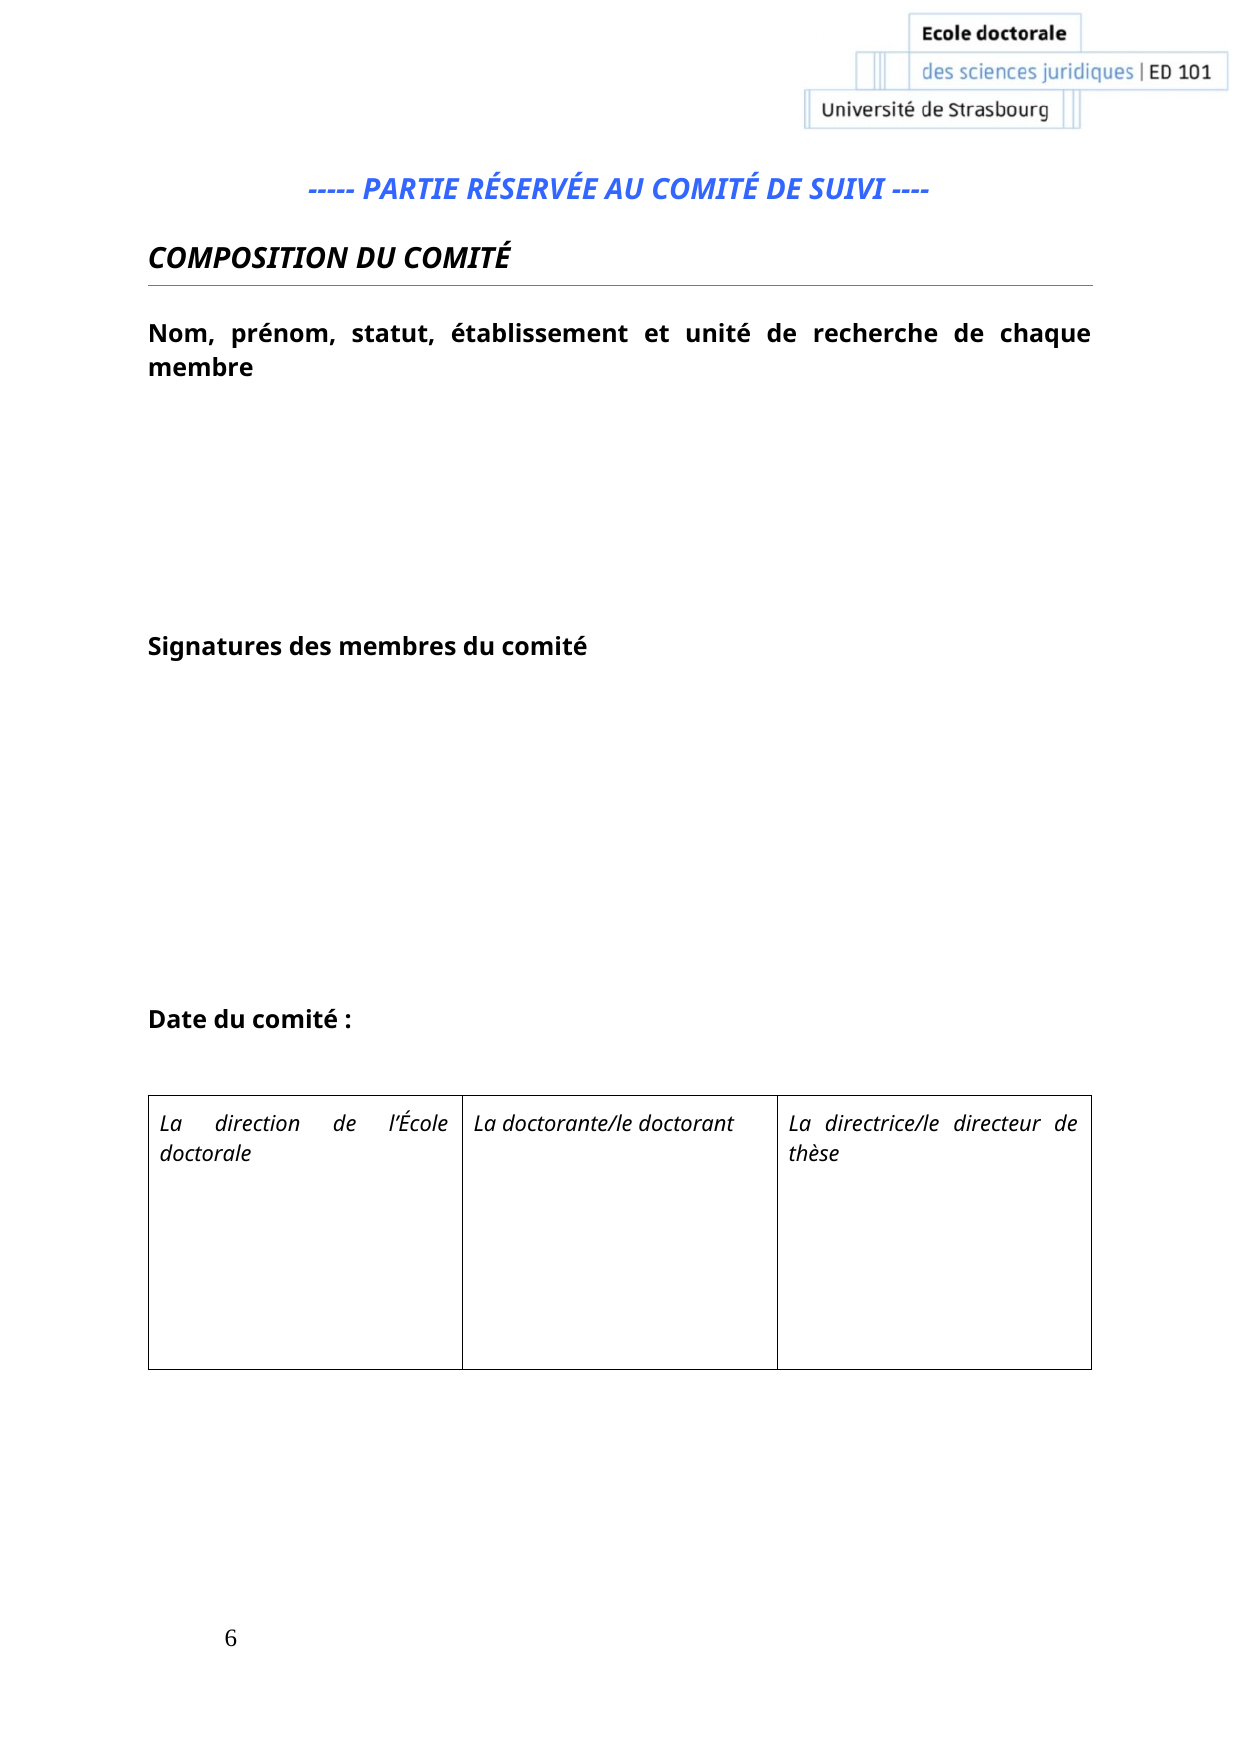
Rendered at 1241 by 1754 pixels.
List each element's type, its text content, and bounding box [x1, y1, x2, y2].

table_header La direction de l’École doctorale [149, 1096, 462, 1369]
picture [801, 8, 1230, 131]
table_header La doctorante/le doctorant [463, 1096, 777, 1369]
text COMPOSITION DU COMITÉ [148, 237, 1093, 285]
text Nom, prénom, statut, établissement et unité de recherche de chaque membre [148, 316, 1093, 384]
table_header La directrice/le directeur de thèse [778, 1096, 1091, 1369]
text Date du comité : [148, 1001, 1093, 1036]
text Signatures des membres du comité [148, 629, 1093, 663]
text ----- PARTIE RÉSERVÉE AU COMITÉ DE SUIVI ---- [148, 168, 1093, 208]
